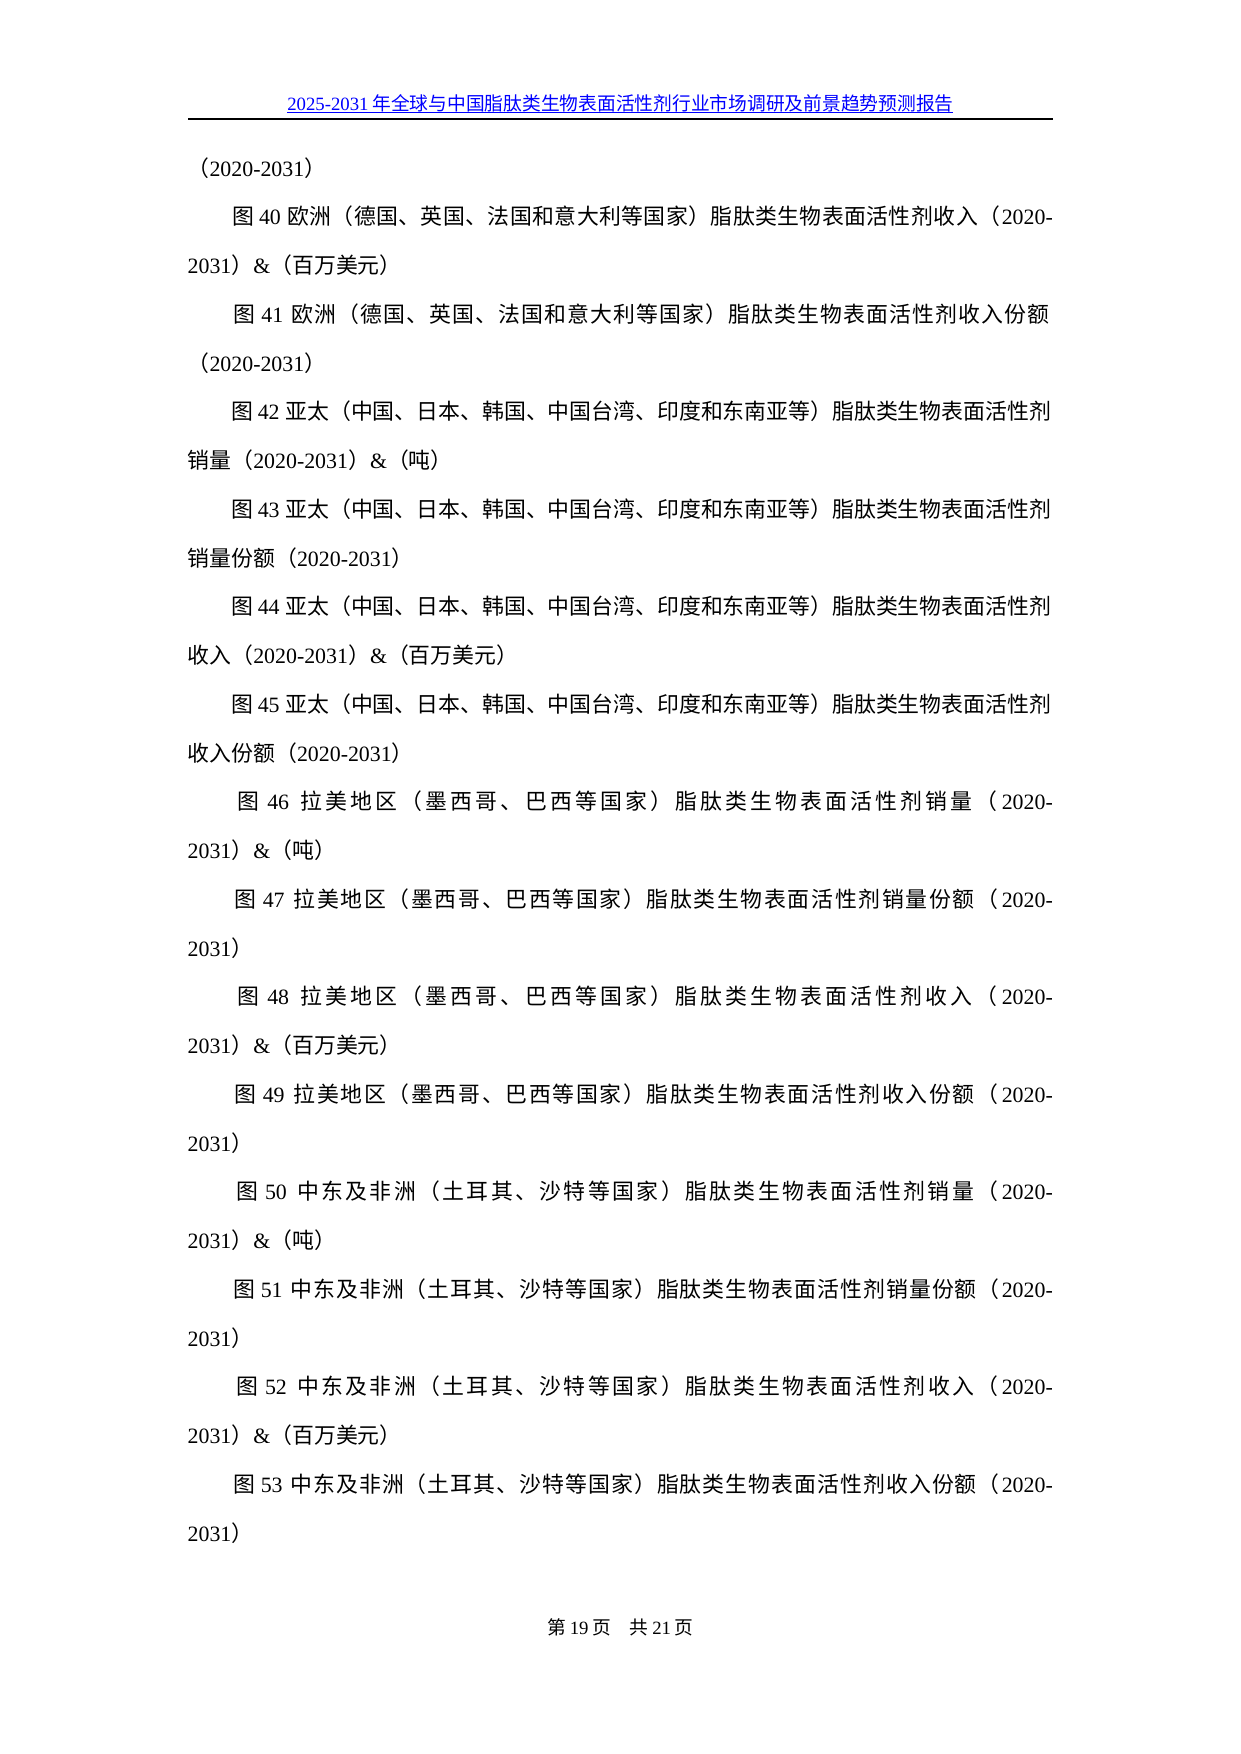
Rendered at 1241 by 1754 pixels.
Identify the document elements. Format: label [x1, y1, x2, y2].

text [187, 150, 1053, 1548]
